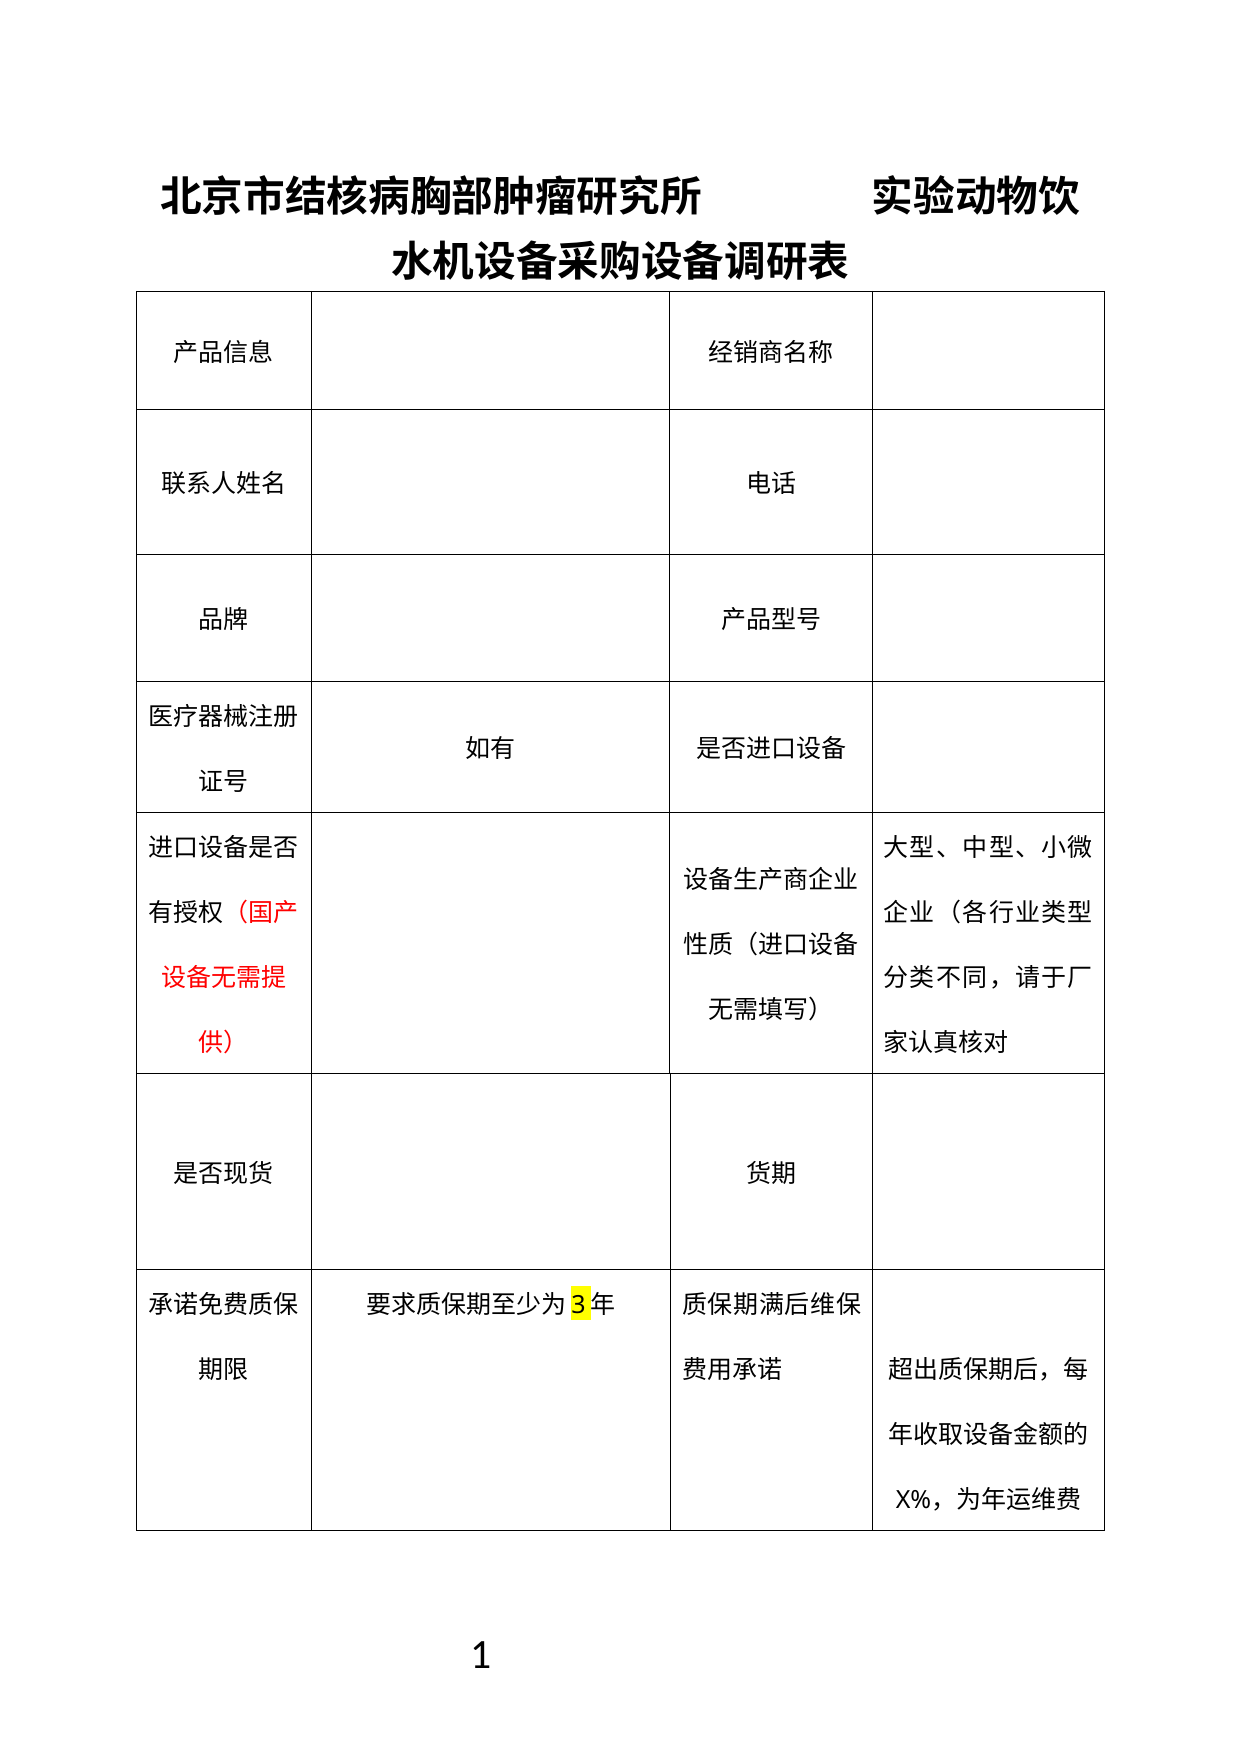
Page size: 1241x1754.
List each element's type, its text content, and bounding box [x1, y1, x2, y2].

table_cell [312, 292, 669, 409]
table_cell 要求质保期至少为3年 [312, 1270, 670, 1530]
table_cell 联系人姓名 [137, 410, 311, 554]
table_cell [873, 410, 1104, 554]
table_cell 产品信息 [137, 292, 311, 409]
table_cell 质保期满后维保费用承诺 [671, 1270, 872, 1530]
table_cell [873, 682, 1104, 812]
table_cell [873, 1074, 1104, 1269]
table_cell 是否现货 [137, 1074, 311, 1269]
table_cell 医疗器械注册证号 [137, 682, 311, 812]
table_cell 货期 [671, 1074, 872, 1269]
table_cell 大型、中型、小微企业（各行业类型分类不同，请于厂家认真核对 [873, 813, 1104, 1073]
table_header 北京市结核病胸部肿瘤研究所 实验动物饮水机设备采购设备调研表 [136, 161, 1104, 291]
table_cell [873, 292, 1104, 409]
table_cell [312, 1074, 670, 1269]
table_cell [312, 813, 669, 1073]
table_cell 经销商名称 [670, 292, 872, 409]
table_cell 电话 [670, 410, 872, 554]
table_cell [312, 555, 669, 681]
table_cell 如有 [312, 682, 669, 812]
table_cell 进口设备是否有授权（国产设备无需提供） [137, 813, 311, 1073]
table_cell 超出质保期后，每年收取设备金额的X%，为年运维费用。 [873, 1270, 1104, 1530]
table_cell 品牌 [137, 555, 311, 681]
table_cell 产品型号 [670, 555, 872, 681]
table_cell 是否进口设备 [670, 682, 872, 812]
table_cell [312, 410, 669, 554]
table_cell 承诺免费质保期限 [137, 1270, 311, 1530]
table_cell 设备生产商企业性质（进口设备无需填写） [670, 813, 872, 1073]
table_cell [873, 555, 1104, 681]
